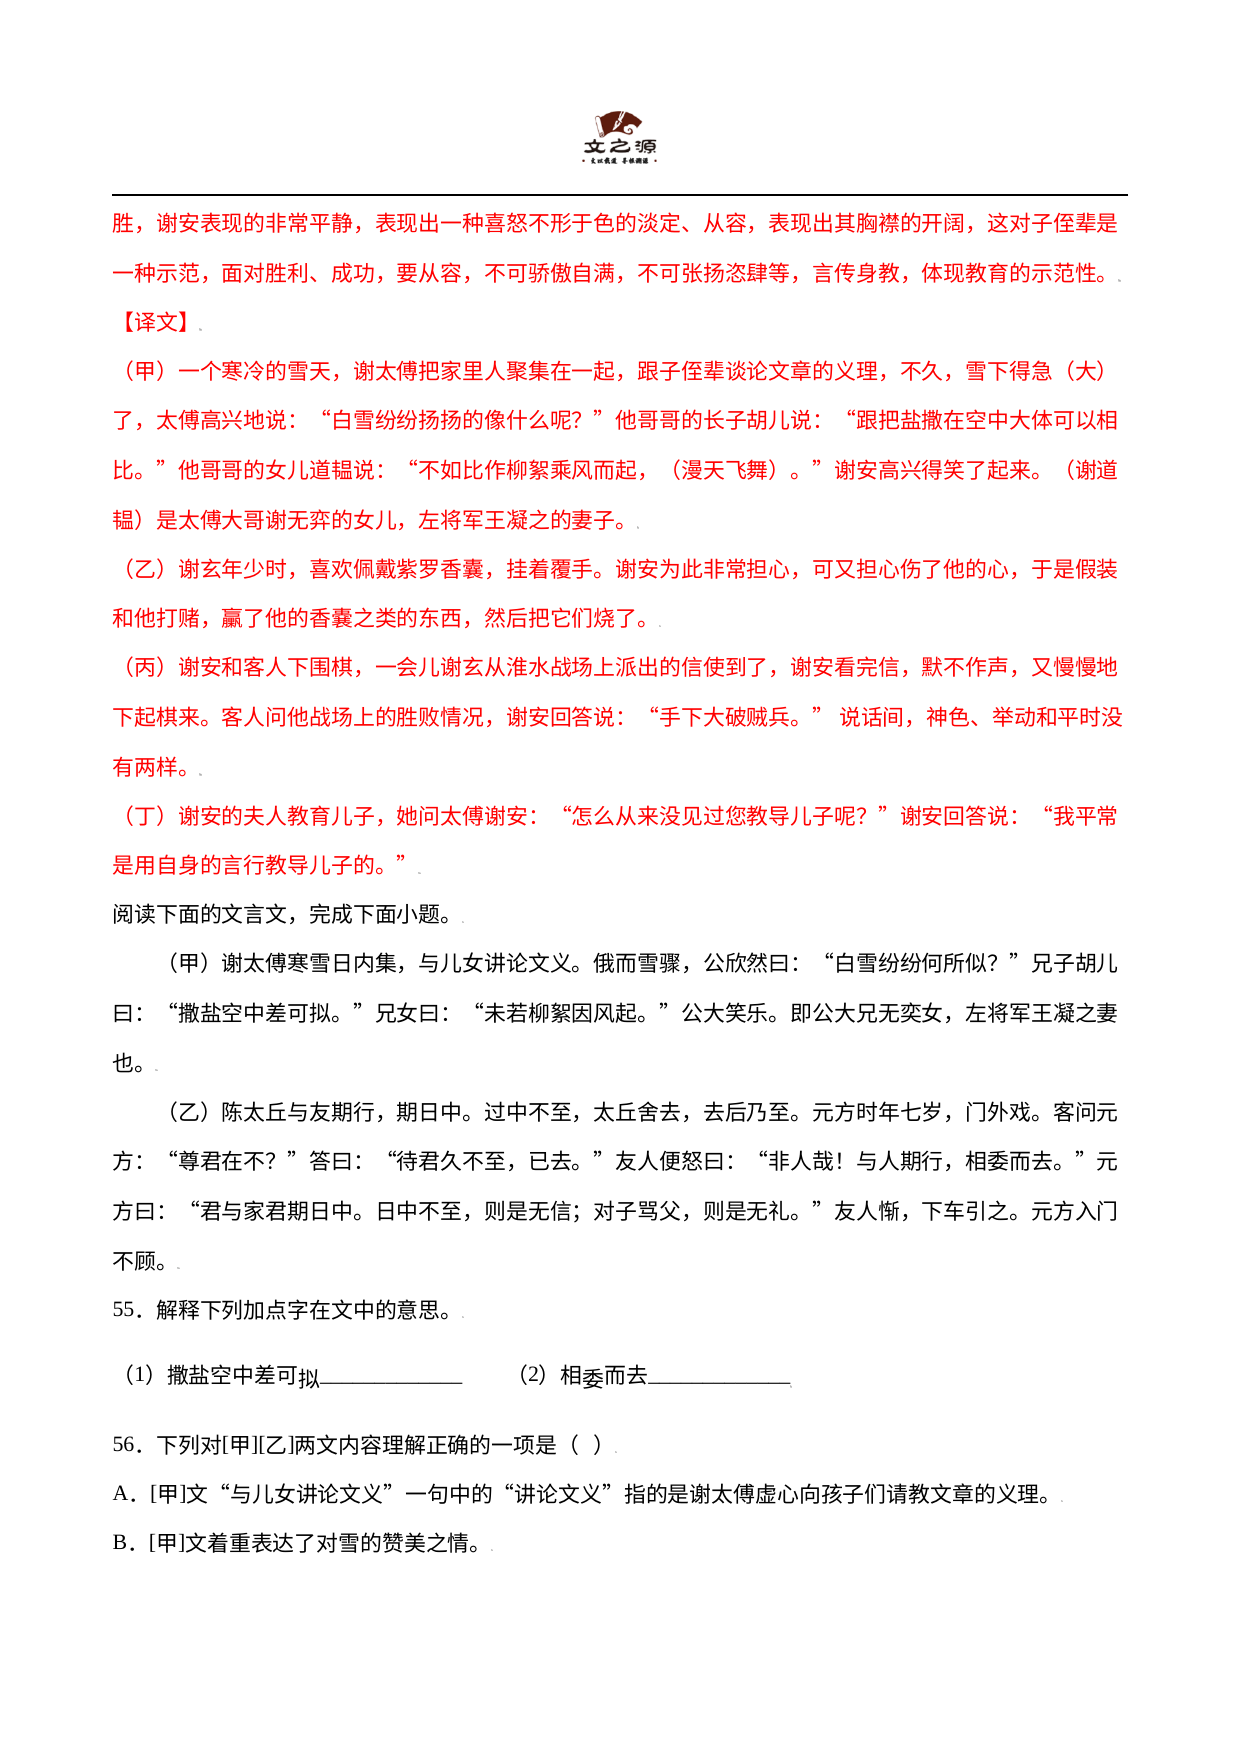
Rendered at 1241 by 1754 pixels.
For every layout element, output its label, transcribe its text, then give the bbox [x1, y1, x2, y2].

text （丙）谢安和客人下围棋，一会儿谢玄从淮水战场上派出的信使到了，谢安看完信，默不作声，又慢慢地下起棋来。客人问他战场上的胜败情况，谢安回答说：“手下大破贼兵。” 说话间，神色、举动和平时没有两样。 [112, 650, 1128, 782]
text （1）撒盐空中差可拟_____________ （2）相委而去_____________ [112, 1341, 1128, 1407]
text （4）结合[丁]文“客问淮上利害，答曰：‘小儿辈大破贼。’意色举止，不异于常”可知，面对谢玄的大胜，谢安表现的非常平静，表现出一种喜怒不形于色的淡定、从容，表现出其胸襟的开阔，这对子侄辈是一种示范，面对胜利、成功，要从容，不可骄傲自满，不可张扬恣肆等，言传身教，体现教育的示范性。 [112, 205, 1128, 288]
text （乙）谢玄年少时，喜欢佩戴紫罗香囊，挂着覆手。谢安为此非常担心，可又担心伤了他的心，于是假装和他打赌，臝了他的香嚢之类的东西，然后把它们烧了。 [112, 551, 1128, 634]
text A．[甲]文“与儿女讲论文义”一句中的“讲论文义”指的是谢太傅虚心向孩子们请教文章的义理。 [112, 1476, 1128, 1509]
text 【译文】 [112, 304, 1128, 337]
text （丁）谢安的夫人教育儿子，她问太傅谢安：“怎么从来没见过您教导儿子呢？”谢安回答说：“我平常是用自身的言行教导儿子的。” [112, 798, 1128, 881]
picture [543, 88, 698, 192]
text 阅读下面的文言文，完成下面小题。 [112, 897, 1128, 930]
text 55．解释下列加点字在文中的意思。 [112, 1292, 1128, 1325]
text 56．下列对[甲][乙]两文内容理解正确的一项是（ ） [112, 1427, 1128, 1460]
text B．[甲]文着重表达了对雪的赞美之情。 [112, 1525, 1128, 1558]
text （乙）陈太丘与友期行，期日中。过中不至，太丘舍去，去后乃至。元方时年七岁，门外戏。客问元方：“尊君在不？”答曰：“待君久不至，已去。”友人便怒曰：“非人哉！与人期行，相委而去。”元方曰：“君与家君期日中。日中不至，则是无信；对子骂父，则是无礼。”友人惭，下车引之。元方入门不顾。 [112, 1094, 1128, 1276]
text （甲）谢太傅寒雪日内集，与儿女讲论文义。俄而雪骤，公欣然曰：“白雪纷纷何所似？”兄子胡儿曰：“撒盐空中差可拟。”兄女曰：“未若柳絮因风起。”公大笑乐。即公大兄无奕女，左将军王凝之妻也。 [112, 946, 1128, 1078]
text （甲）一个寒冷的雪天，谢太傅把家里人聚集在一起，跟子侄辈谈论文章的义理，不久，雪下得急（大）了，太傅高兴地说：“白雪纷纷扬扬的像什么呢？”他哥哥的长子胡儿说：“跟把盐撒在空中大体可以相比。”他哥哥的女儿道韫说：“不如比作柳絮乘风而起，（漫天飞舞）。”谢安高兴得笑了起来。（谢道韫）是太傅大哥谢无弈的女儿，左将军王凝之的妻子。 [112, 353, 1128, 535]
